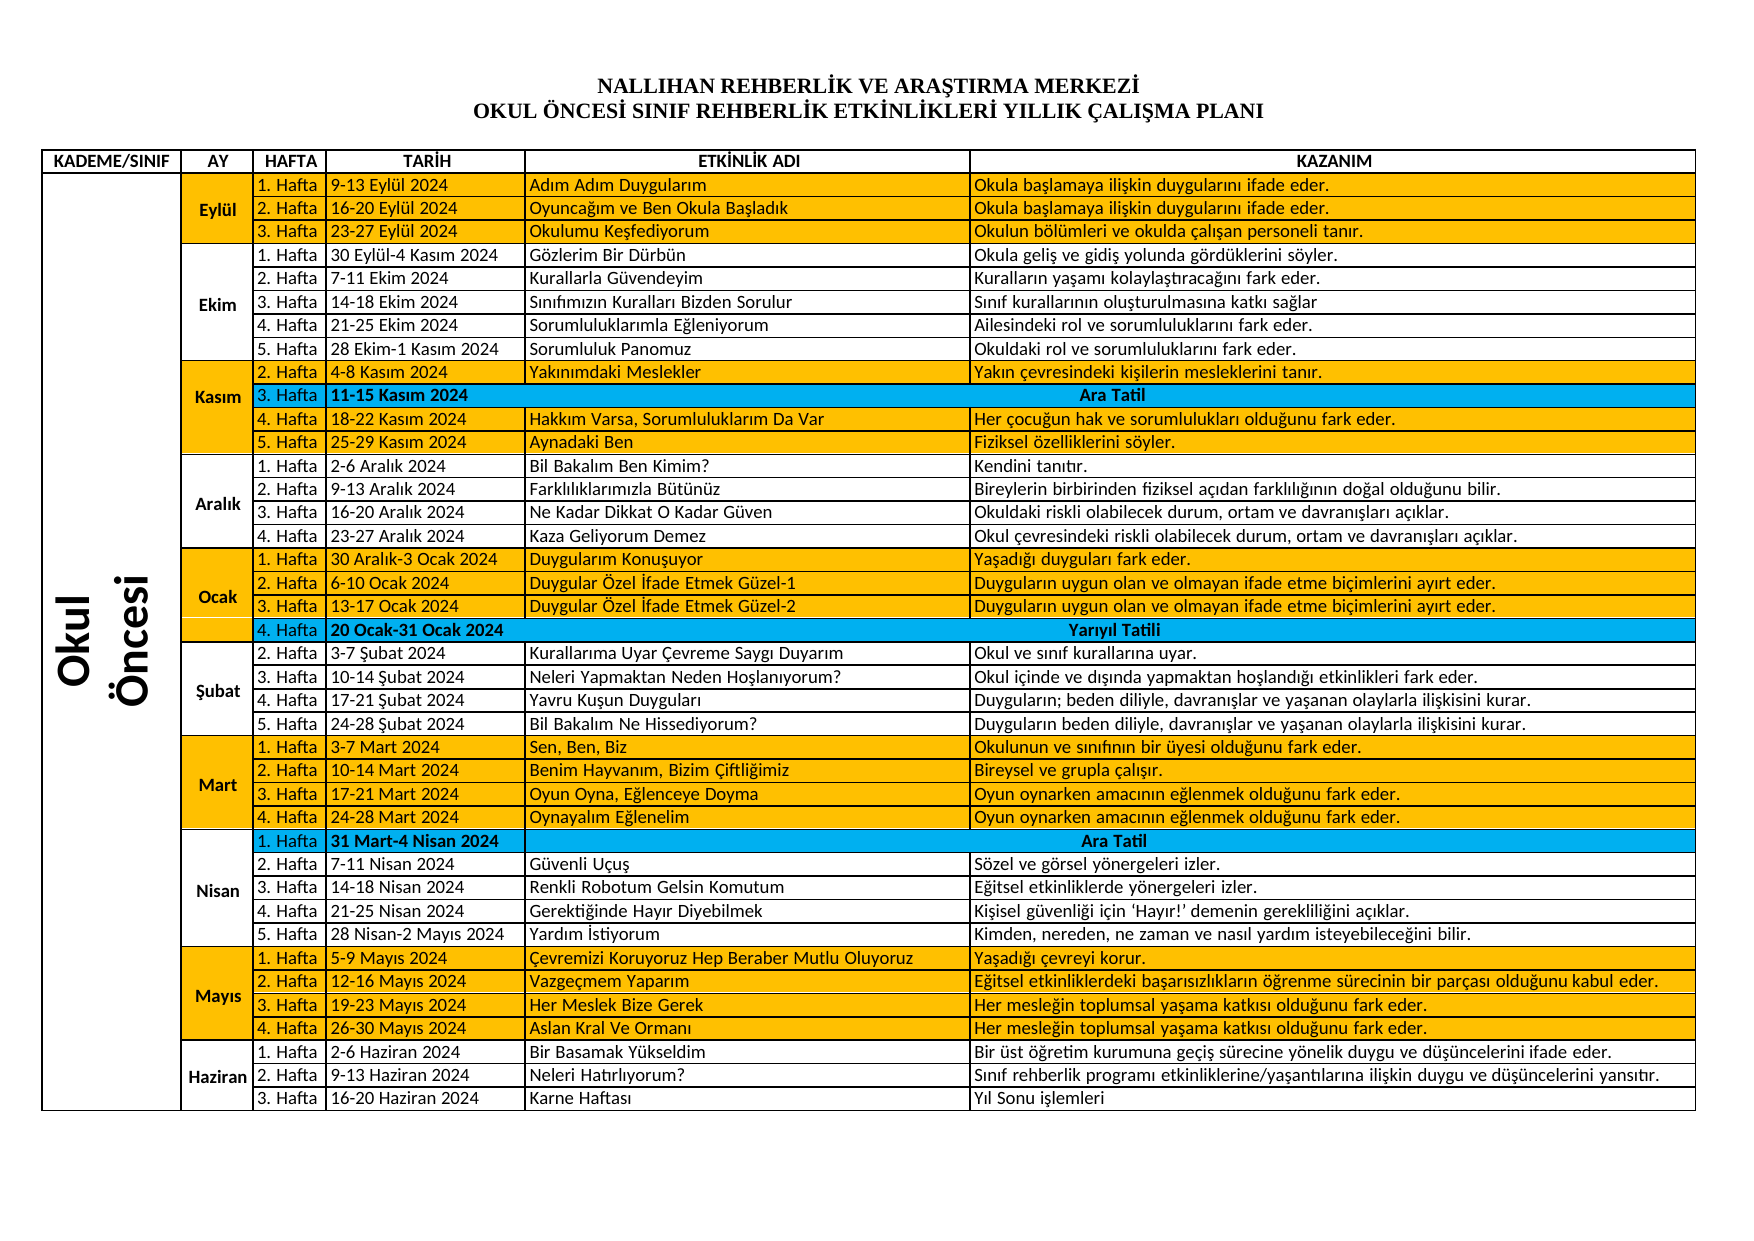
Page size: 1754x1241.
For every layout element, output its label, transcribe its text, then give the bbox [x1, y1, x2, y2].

table_cell 2-6 Haziran 2024 [327, 1041, 524, 1063]
table_cell 17-21 Mart 2024 [327, 783, 524, 805]
table_cell 1. Hafta [254, 244, 325, 266]
table_cell 3. Hafta [254, 666, 325, 688]
table_cell Yardım İstiyorum [526, 924, 969, 946]
table_cell 2. Hafta [254, 197, 325, 219]
table_cell Duyguların uygun olan ve olmayan ifade etme biçimlerini ayırt eder. [971, 572, 1695, 594]
table_cell Adım Adım Duygularım [526, 174, 969, 196]
table_header TARİH [327, 151, 524, 172]
table_cell Duyguların beden diliyle, davranışlar ve yaşanan olaylarla ilişkisini kurar. [971, 713, 1695, 735]
table_cell 4. Hafta [254, 900, 325, 922]
table_cell 30 Aralık-3 Ocak 2024 [327, 549, 524, 571]
table_cell Ne Kadar Dikkat O Kadar Güven [526, 502, 969, 524]
table_cell Şubat [182, 643, 252, 735]
table_cell Okulumu Keşfediyorum [526, 221, 969, 243]
table_cell 5. Hafta [254, 924, 325, 946]
table_cell 4. Hafta [254, 315, 325, 336]
table_cell 3. Hafta [254, 291, 325, 313]
table_cell 9-13 Eylül 2024 [327, 174, 524, 196]
table_cell Güvenli Uçuş [526, 853, 969, 875]
table_cell Renkli Robotum Gelsin Komutum [526, 877, 969, 899]
table_cell Çevremizi Koruyoruz Hep Beraber Mutlu Oluyoruz [526, 947, 969, 969]
table_cell Okula başlamaya ilişkin duygularını ifade eder. [971, 197, 1695, 219]
table_cell Kurallarla Güvendeyim [526, 268, 969, 289]
table_cell 3. Hafta [254, 994, 325, 1016]
table_cell 1. Hafta [254, 736, 325, 758]
table_cell Kendini tanıtır. [971, 455, 1695, 477]
table_cell Okul çevresindeki riskli olabilecek durum, ortam ve davranışları açıklar. [971, 525, 1695, 547]
table_cell 3-7 Mart 2024 [327, 736, 524, 758]
table_cell 2. Hafta [254, 643, 325, 664]
table_header HAFTA [254, 151, 325, 172]
table_cell Gerektiğinde Hayır Diyebilmek [526, 900, 969, 922]
table_cell Oynayalım Eğlenelim [526, 807, 969, 828]
table_cell Okul ve sınıf kurallarına uyar. [971, 643, 1695, 664]
table_cell Her mesleğin toplumsal yaşama katkısı olduğunu fark eder. [971, 1018, 1695, 1039]
table_cell Mayıs [182, 947, 252, 1039]
table_cell Her mesleğin toplumsal yaşama katkısı olduğunu fark eder. [971, 994, 1695, 1016]
table_cell Sorumluluk Panomuz [526, 338, 969, 360]
table_cell Yıl Sonu işlemleri [971, 1088, 1695, 1109]
table_cell 6-10 Ocak 2024 [327, 572, 524, 594]
table_cell Sorumluluklarımla Eğleniyorum [526, 315, 969, 336]
table_cell 14-18 Ekim 2024 [327, 291, 524, 313]
table_cell 16-20 Eylül 2024 [327, 197, 524, 219]
table_cell 23-27 Eylül 2024 [327, 221, 524, 243]
table_cell 25-29 Kasım 2024 [327, 432, 524, 453]
table_cell 31 Mart-4 Nisan 2024 [327, 830, 524, 852]
table_cell Sınıfımızın Kuralları Bizden Sorulur [526, 291, 969, 313]
table_cell Neleri Yapmaktan Neden Hoşlanıyorum? [526, 666, 969, 688]
table_cell 3. Hafta [254, 385, 325, 407]
table_cell Kişisel güvenliği için ‘Hayır!’ demenin gerekliliğini açıklar. [971, 900, 1695, 922]
table_cell Benim Hayvanım, Bizim Çiftliğimiz [526, 760, 969, 782]
title NALLIHAN REHBERLİK VE ARAŞTIRMA MERKEZİ [29, 73, 1708, 98]
table_cell 4-8 Kasım 2024 [327, 361, 524, 383]
table_cell 2. Hafta [254, 971, 325, 992]
table_cell 18-22 Kasım 2024 [327, 408, 524, 430]
table_cell Bireylerin birbirinden fiziksel açıdan farklılığının doğal olduğunu bilir. [971, 478, 1695, 500]
table_cell 3. Hafta [254, 221, 325, 243]
table_cell Okula başlamaya ilişkin duygularını ifade eder. [971, 174, 1695, 196]
table_cell 1. Hafta [254, 947, 325, 969]
table_header KAZANIM [971, 151, 1695, 172]
table_cell [525, 385, 970, 407]
table_cell Oyun oynarken amacının eğlenmek olduğunu fark eder. [971, 807, 1695, 828]
table_cell 10-14 Şubat 2024 [327, 666, 524, 688]
table_cell 4. Hafta [254, 1018, 325, 1039]
table_cell Duygularım Konuşuyor [526, 549, 969, 571]
table_cell 3. Hafta [254, 502, 325, 524]
table_cell Kaza Geliyorum Demez [526, 525, 969, 547]
table_cell Bir Basamak Yükseldim [526, 1041, 969, 1063]
table_cell Oyun Oyna, Eğlenceye Doyma [526, 783, 969, 805]
table_cell 5. Hafta [254, 338, 325, 360]
table_cell 2. Hafta [254, 760, 325, 782]
table_cell Yavru Kuşun Duyguları [526, 690, 969, 711]
table_cell 5. Hafta [254, 432, 325, 453]
table_cell 10-14 Mart 2024 [327, 760, 524, 782]
table_cell Mart [182, 736, 252, 828]
table_cell [182, 618, 252, 641]
table_cell Kuralların yaşamı kolaylaştıracağını fark eder. [971, 268, 1695, 289]
table_cell Duyguların; beden diliyle, davranışlar ve yaşanan olaylarla ilişkisini kurar. [971, 690, 1695, 711]
table_cell Kurallarıma Uyar Çevreme Saygı Duyarım [526, 643, 969, 664]
table_cell 3. Hafta [254, 877, 325, 899]
table_cell [182, 361, 252, 383]
table_cell 2. Hafta [254, 572, 325, 594]
table_cell 2. Hafta [254, 478, 325, 500]
table_cell 3. Hafta [254, 783, 325, 805]
table_cell 1. Hafta [254, 174, 325, 196]
table_cell Sınıf rehberlik programı etkinliklerine/yaşantılarına ilişkin duygu ve düşüncelerini yansıtır. [971, 1064, 1695, 1086]
table_cell Duyguların uygun olan ve olmayan ifade etme biçimlerini ayırt eder. [971, 596, 1695, 617]
table_cell Duygular Özel İfade Etmek Güzel-2 [526, 596, 969, 617]
table_cell [182, 407, 252, 453]
table_cell 30 Eylül-4 Kasım 2024 [327, 244, 524, 266]
table_cell Yakın çevresindeki kişilerin mesleklerini tanır. [971, 361, 1695, 383]
table_cell 28 Nisan-2 Mayıs 2024 [327, 924, 524, 946]
table_cell Okuldaki riskli olabilecek durum, ortam ve davranışları açıklar. [971, 502, 1695, 524]
table_cell 16-20 Haziran 2024 [327, 1088, 524, 1109]
table_cell Yaşadığı duyguları fark eder. [971, 549, 1695, 571]
table_cell Bireysel ve grupla çalışır. [971, 760, 1695, 782]
table_cell Yakınımdaki Meslekler [526, 361, 969, 383]
table_cell Bil Bakalım Ne Hissediyorum? [526, 713, 969, 735]
table_cell Ara Tatil [526, 830, 1695, 852]
table_cell Fiziksel özelliklerini söyler. [971, 432, 1695, 453]
table_cell Ekim [182, 244, 252, 360]
table_cell 13-17 Ocak 2024 [327, 596, 524, 617]
table_cell 26-30 Mayıs 2024 [327, 1018, 524, 1039]
table_cell Duygular Özel İfade Etmek Güzel-1 [526, 572, 969, 594]
table_cell 4. Hafta [254, 807, 325, 828]
table_cell 3. Hafta [254, 596, 325, 617]
table_cell 4. Hafta [254, 619, 325, 641]
table_cell 1. Hafta [254, 830, 325, 852]
table_cell 5. Hafta [254, 713, 325, 735]
table_cell Aynadaki Ben [526, 432, 969, 453]
table_cell 14-18 Nisan 2024 [327, 877, 524, 899]
table_cell Okul içinde ve dışında yapmaktan hoşlandığı etkinlikleri fark eder. [971, 666, 1695, 688]
table_cell Kimden, nereden, ne zaman ve nasıl yardım isteyebileceğini bilir. [971, 924, 1695, 946]
table_cell 12-16 Mayıs 2024 [327, 971, 524, 992]
table_cell 1. Hafta [254, 1041, 325, 1063]
table_cell Gözlerim Bir Dürbün [526, 244, 969, 266]
table_cell Ailesindeki rol ve sorumluluklarını fark eder. [971, 315, 1695, 336]
table_cell 2. Hafta [254, 853, 325, 875]
table_header KADEME/SINIF [43, 151, 180, 172]
table_cell 9-13 Haziran 2024 [327, 1064, 524, 1086]
table_cell 2. Hafta [254, 1064, 325, 1086]
table_cell Sözel ve görsel yönergeleri izler. [971, 853, 1695, 875]
table_cell 17-21 Şubat 2024 [327, 690, 524, 711]
table_cell Yaşadığı çevreyi korur. [971, 947, 1695, 969]
table_cell Oyun oynarken amacının eğlenmek olduğunu fark eder. [971, 783, 1695, 805]
table_cell 4. Hafta [254, 525, 325, 547]
table_cell 9-13 Aralık 2024 [327, 478, 524, 500]
table_cell Vazgeçmem Yaparım [526, 971, 969, 992]
table_cell 7-11 Ekim 2024 [327, 268, 524, 289]
table_cell Okul Öncesi [43, 174, 180, 1109]
table_cell Karne Haftası [526, 1088, 969, 1109]
table_cell 21-25 Nisan 2024 [327, 900, 524, 922]
table_cell 2. Hafta [254, 268, 325, 289]
table_cell 1. Hafta [254, 549, 325, 571]
table_cell Sınıf kurallarının oluşturulmasına katkı sağlar [971, 291, 1695, 313]
table_cell 11-15 Kasım 2024 [327, 385, 525, 407]
table_cell Oyuncağım ve Ben Okula Başladık [526, 197, 969, 219]
table_header AY [182, 151, 252, 172]
table_cell Neleri Hatırlıyorum? [526, 1064, 969, 1086]
table_cell 3-7 Şubat 2024 [327, 643, 524, 664]
table_cell Okula geliş ve gidiş yolunda gördüklerini söyler. [971, 244, 1695, 266]
table_cell 23-27 Aralık 2024 [327, 525, 524, 547]
table_cell Farklılıklarımızla Bütünüz [526, 478, 969, 500]
table_cell 19-23 Mayıs 2024 [327, 994, 524, 1016]
table_cell 3. Hafta [254, 1088, 325, 1109]
table_cell Ocak [182, 549, 252, 617]
table_cell 2. Hafta [254, 361, 325, 383]
table_cell Her Meslek Bize Gerek [526, 994, 969, 1016]
table_cell Okulun bölümleri ve okulda çalışan personeli tanır. [971, 221, 1695, 243]
table_cell Bir üst öğretim kurumuna geçiş sürecine yönelik duygu ve düşüncelerini ifade eder. [971, 1041, 1695, 1063]
table_cell Her çocuğun hak ve sorumlulukları olduğunu fark eder. [971, 408, 1695, 430]
table_cell 16-20 Aralık 2024 [327, 502, 524, 524]
table_cell 4. Hafta [254, 690, 325, 711]
table_cell Haziran [182, 1041, 252, 1109]
table_cell 24-28 Şubat 2024 [327, 713, 524, 735]
table_header ETKİNLİK ADI [526, 151, 969, 172]
table_cell 28 Ekim-1 Kasım 2024 [327, 338, 524, 360]
table_cell Sen, Ben, Biz [526, 736, 969, 758]
table_cell 5-9 Mayıs 2024 [327, 947, 524, 969]
table_cell Eylül [182, 174, 252, 243]
table_cell Hakkım Varsa, Sorumluluklarım Da Var [526, 408, 969, 430]
table_cell Okuldaki rol ve sorumluluklarını fark eder. [971, 338, 1695, 360]
table_cell Ara Tatil [970, 385, 1695, 407]
table_cell Eğitsel etkinliklerdeki başarısızlıkların öğrenme sürecinin bir parçası olduğunu kabul eder. [971, 971, 1695, 992]
table_cell 4. Hafta [254, 408, 325, 430]
table_cell 1. Hafta [254, 455, 325, 477]
table_cell 7-11 Nisan 2024 [327, 853, 524, 875]
table_cell Okulunun ve sınıfının bir üyesi olduğunu fark eder. [971, 736, 1695, 758]
table_cell Bil Bakalım Ben Kimim? [526, 455, 969, 477]
table_cell [525, 619, 970, 641]
table_cell Yarıyıl Tatili [970, 619, 1695, 641]
table_cell Eğitsel etkinliklerde yönergeleri izler. [971, 877, 1695, 899]
table_cell Aslan Kral Ve Ormanı [526, 1018, 969, 1039]
table_cell Kasım [182, 383, 252, 407]
title OKUL ÖNCESİ SINIF REHBERLİK ETKİNLİKLERİ YILLIK ÇALIŞMA PLANI [29, 98, 1708, 123]
table_cell 21-25 Ekim 2024 [327, 315, 524, 336]
table_cell 2-6 Aralık 2024 [327, 455, 524, 477]
table_cell 24-28 Mart 2024 [327, 807, 524, 828]
table_cell 20 Ocak-31 Ocak 2024 [327, 619, 525, 641]
table_cell Nisan [182, 830, 252, 946]
table_cell Aralık [182, 455, 252, 547]
